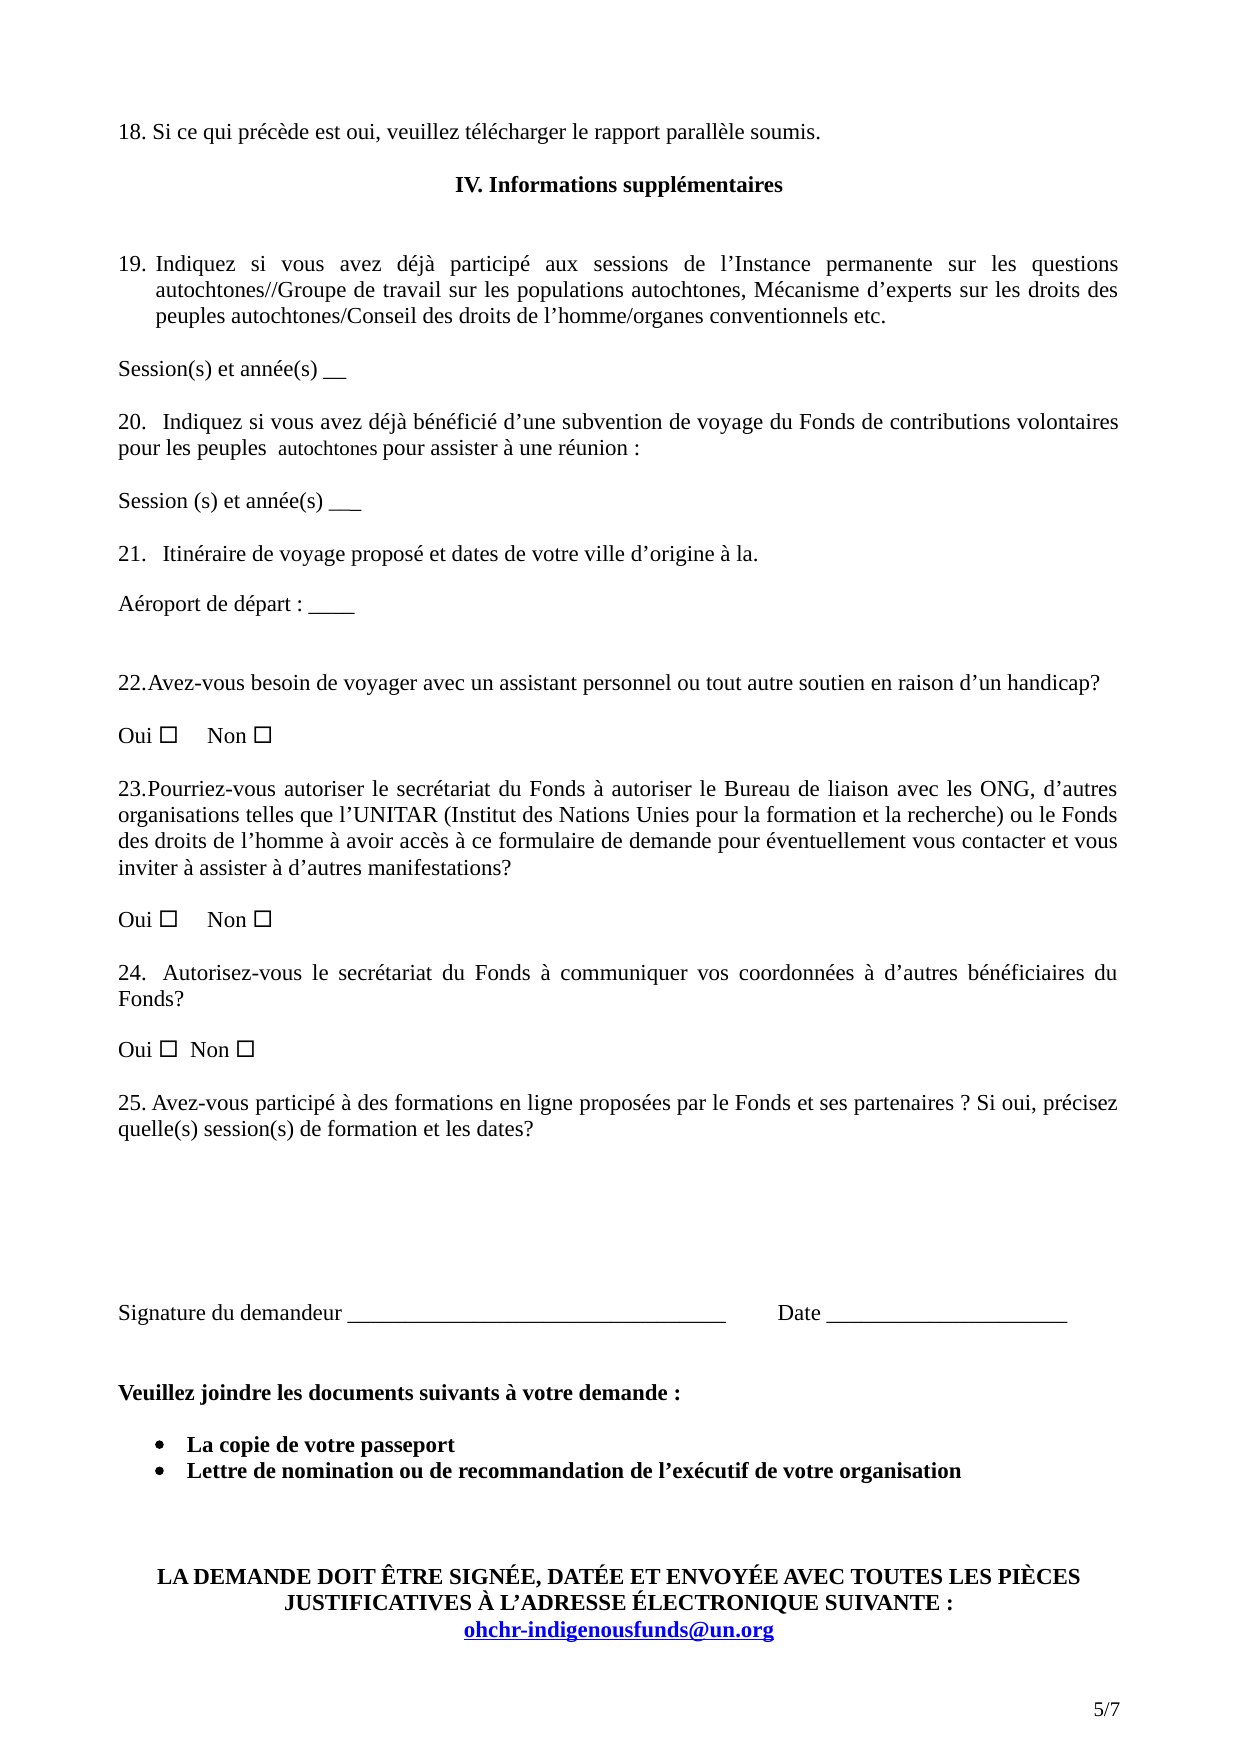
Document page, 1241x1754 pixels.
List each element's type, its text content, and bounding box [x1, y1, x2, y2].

text IV. Informations supplémentaires [118, 171, 1120, 197]
text Oui Non [118, 1036, 1120, 1062]
text Aéroport de départ : ____ [118, 590, 1120, 617]
text Signature du demandeur _________________________________ Date _____________________ [118, 1299, 1120, 1326]
list Indiquez si vous avez déjà participé aux sessions de l’Instance permanente sur les questions autochtones//Groupe de travail sur les populations autochtones, Mécanisme d’experts sur les droits des peuples autochtones/Conseil des droits de l’homme/organes conventionnels etc. [118, 250, 1120, 329]
text Oui Non [118, 722, 1120, 748]
list Pourriez-vous autoriser le secrétariat du Fonds à autoriser le Bureau de liaison avec les ONG, d’autres organisations telles que l’UNITAR (Institut des Nations Unies pour la formation et la recherche) ou le Fonds des droits de l’homme à avoir accès à ce formulaire de demande pour éventuellement vous contacter et vous inviter à assister à d’autres manifestations? [118, 775, 1120, 880]
list Indiquez si vous avez déjà bénéficié d’une subvention de voyage du Fonds de contributions volontaires pour les peuples autochtones pour assister à une réunion : [118, 408, 1120, 461]
list Autorisez-vous le secrétariat du Fonds à communiquer vos coordonnées à d’autres bénéficiaires du Fonds? [118, 959, 1120, 1012]
list Itinéraire de voyage proposé et dates de votre ville d’origine à la. [118, 540, 1120, 566]
text ohchr-indigenousfunds@un.org [118, 1616, 1120, 1642]
text Session(s) et année(s) __ [118, 355, 1120, 382]
list Lettre de nomination ou de recommandation de l’exécutif de votre organisation [155, 1458, 1120, 1484]
text Veuillez joindre les documents suivants à votre demande : [118, 1378, 1120, 1405]
list La copie de votre passeport [155, 1431, 1120, 1458]
list Avez-vous besoin de voyager avec un assistant personnel ou tout autre soutien en raison d’un handicap? [118, 669, 1120, 696]
text 25. Avez-vous participé à des formations en ligne proposées par le Fonds et ses partenaires ? Si oui, précisez quelle(s) session(s) de formation et les dates? [118, 1089, 1120, 1141]
text 18. Si ce qui précède est oui, veuillez télécharger le rapport parallèle soumis. [118, 118, 1120, 144]
text Oui Non [118, 906, 1120, 933]
text LA DEMANDE DOIT ÊTRE SIGNÉE, DATÉE ET ENVOYÉE AVEC TOUTES LES PIÈCES JUSTIFICATIVES À L’ADRESSE ÉLECTRONIQUE SUIVANTE : [118, 1563, 1120, 1616]
text Session (s) et année(s) ___ [118, 487, 1120, 513]
